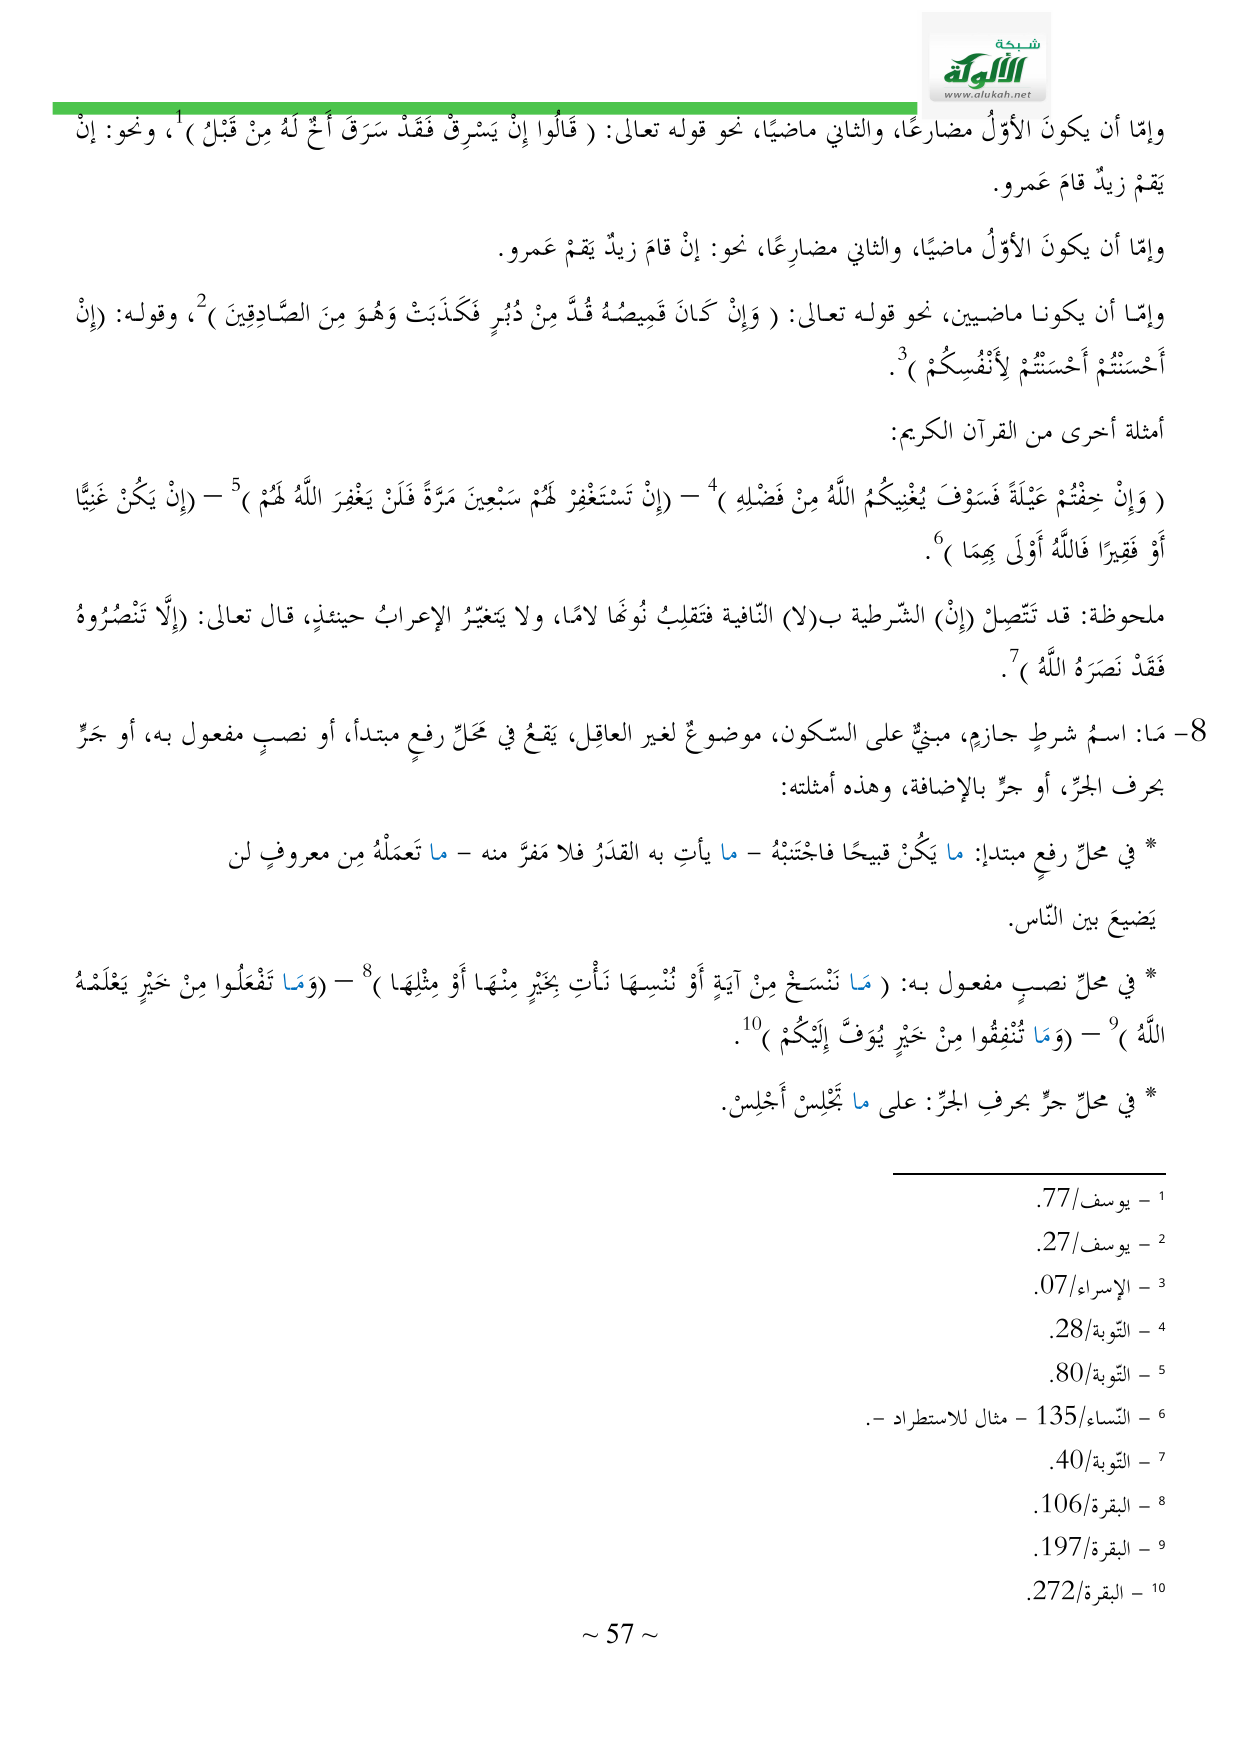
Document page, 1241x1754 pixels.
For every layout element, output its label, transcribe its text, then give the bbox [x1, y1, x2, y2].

text وإمّا أن يكونا ماضيين، نحو قوله تعالى: ( وَإِنْ كَانَ قَمِيصُهُ قُدَّ مِنْ دُبُرٍ فَكَذَبَتْ وَهُوَ مِنَ الصَّادِقِينَ )، وقوله: (إِنْ أَحْسَنْتُمْ أَحْسَنْتُمْ لِأَنْفُسِكُمْ ). [75, 288, 1165, 394]
text * في محلِّ رفعٍ مبتدإ: ما يَكُنْ قبيحًا فاجْتَنبْهُ - ما يأتِ به القدَرُ فلا مَفرَّ منه - ما تَعمَلْهُ مِن معروفٍ لن [75, 827, 1165, 880]
text ملحوظة: قد تَتّصِلْ (إِنْ) الشّرطية ب(لا) النّافية فتَقلِبُ نُونَها لامًا، ولا يَتغيّرُ الإعرابُ حينئذٍ، قال تعالى: (إِلَّا تَنْصُرُوهُ فَقَدْ نَصَرَهُ اللَّهُ ). [75, 590, 1165, 696]
text * في محلِّ نصبٍ مفعول به: ( مَا نَنْسَخْ مِنْ آيَةٍ أَوْ نُنْسِهَا نَأْتِ بِخَيْرٍ مِنْهَا أَوْ مِثْلِهَا ) – (وَمَا تَفْعَلُوا مِنْ خَيْرٍ يَعْلَمْهُ اللَّهُ ) – (وَمَا تُنْفِقُوا مِنْ خَيْرٍ يُوَفَّ إِلَيْكُمْ ). [75, 958, 1165, 1063]
text وإمّا أن يكونَ الأوّلُ مضارعًا، والثاني ماضيًا، نحو قوله تعالى: ( قَالُوا إِنْ يَسْرِقْ فَقَدْ سَرَقَ أَخٌ لَهُ مِنْ قَبْلُ )، ونحو: إنْ يَقمْ زيدٌ قامَ عَمرو. [75, 104, 1165, 210]
text أمثلة أخرى من القرآن الكريم: [75, 406, 1165, 459]
text وإمّا أن يكونَ الأوّلُ ماضيًا، والثاني مضارِعًا، نحو: إنْ قامَ زيدٌ يَقمْ عَمرو. [75, 223, 1165, 276]
text * في محلِّ جرٍّ بحرفِ الجرِّ: على ما تَجْلِسْ أَجْلِسْ. [75, 1076, 1165, 1129]
text يَضيعَ بين النّاس. [75, 892, 1165, 945]
list مَا: اسمُ شرطٍ جازمٍ، مبنيٌّ على السّكون، موضوعٌ لغير العاقِل، يَقعُ في مَحَلِّ رفعٍ مبتدأ، أو نصبٍ مفعول به، أو جَرٍّ بحرف الجرِّ، أو جرٍّ بالإضافة، وهذه أمثلته: [75, 708, 1165, 814]
text ( وَإِنْ خِفْتُمْ عَيْلَةً فَسَوْفَ يُغْنِيكُمُ اللَّهُ مِنْ فَضْلِهِ ) – (إِنْ تَسْتَغْفِرْ لَهُمْ سَبْعِينَ مَرَّةً فَلَنْ يَغْفِرَ اللَّهُ لَهُمْ ) – (إِنْ يَكُنْ غَنِيًّا أَوْ فَقِيرًا فَاللَّهُ أَوْلَى بِهِمَا ). [75, 472, 1165, 578]
